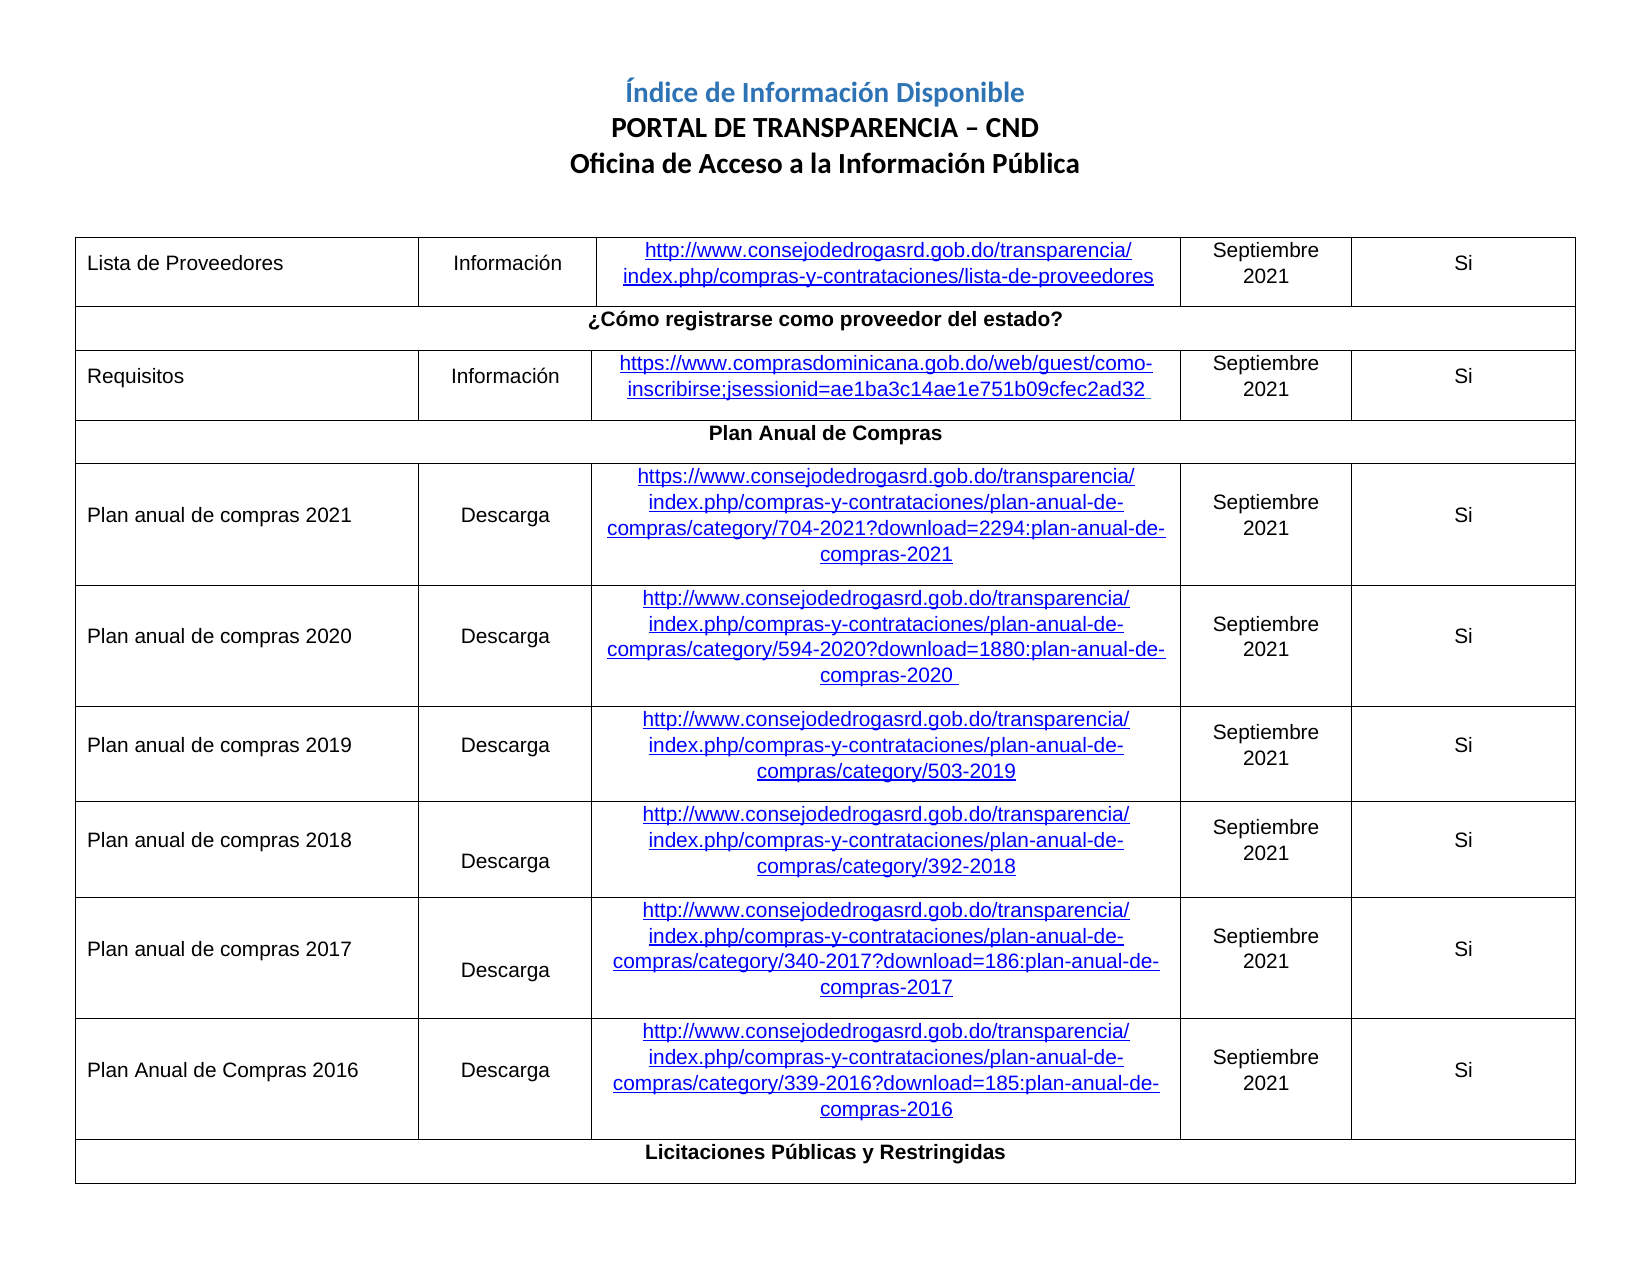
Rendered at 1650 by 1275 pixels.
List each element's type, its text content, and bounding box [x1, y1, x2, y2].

table_cell Septiembre 2021 [1181, 464, 1351, 584]
table_cell Septiembre 2021 [1181, 238, 1351, 306]
table_cell Plan Anual de Compras [76, 421, 1575, 463]
table_cell Requisitos [76, 351, 418, 419]
table_cell Si [1352, 1019, 1575, 1139]
table_cell Descarga [419, 586, 591, 706]
table_cell Información [419, 351, 591, 419]
table_cell http://www.consejodedrogasrd.gob.do/transparencia/index.php/compras-y-contrataciones/plan-anual-de-compras/category/339-2016?download=185:plan-anual-de-compras-2016 [592, 1019, 1180, 1139]
table_cell Descarga [419, 464, 591, 584]
table_cell Septiembre 2021 [1181, 802, 1351, 897]
table_cell http://www.consejodedrogasrd.gob.do/transparencia/index.php/compras-y-contrataciones/plan-anual-de-compras/category/594-2020?download=1880:plan-anual-de-compras-2020 [592, 586, 1180, 706]
table_cell Información [419, 238, 596, 306]
table_cell Descarga [419, 898, 591, 1018]
table_cell http://www.consejodedrogasrd.gob.do/transparencia/index.php/compras-y-contrataciones/plan-anual-de-compras/category/340-2017?download=186:plan-anual-de-compras-2017 [592, 898, 1180, 1018]
table_cell Plan anual de compras 2017 [76, 898, 418, 1018]
table_cell http://www.consejodedrogasrd.gob.do/transparencia/index.php/compras-y-contrataciones/plan-anual-de-compras/category/392-2018 [592, 802, 1180, 897]
table_cell Licitaciones Públicas y Restringidas [76, 1140, 1575, 1183]
table_cell Septiembre 2021 [1181, 586, 1351, 706]
table_cell Descarga [419, 1019, 591, 1139]
table_cell Septiembre 2021 [1181, 351, 1351, 419]
table_cell Si [1352, 707, 1575, 801]
table_cell ¿Cómo registrarse como proveedor del estado? [76, 307, 1575, 350]
table_cell https://www.consejodedrogasrd.gob.do/transparencia/index.php/compras-y-contrataciones/plan-anual-de-compras/category/704-2021?download=2294:plan-anual-de-compras-2021 [592, 464, 1180, 584]
table_cell Plan anual de compras 2021 [76, 464, 418, 584]
table_cell Plan anual de compras 2018 [76, 802, 418, 897]
table_cell Septiembre 2021 [1181, 1019, 1351, 1139]
table_cell Descarga [419, 802, 591, 897]
table_cell Si [1352, 898, 1575, 1018]
table_cell Plan anual de compras 2020 [76, 586, 418, 706]
table_cell Si [1352, 464, 1575, 584]
table_cell Lista de Proveedores [76, 238, 418, 306]
table_cell https://www.comprasdominicana.gob.do/web/guest/como-inscribirse;jsessionid=ae1ba3c14ae1e751b09cfec2ad32 [592, 351, 1180, 419]
table_cell Plan Anual de Compras 2016 [76, 1019, 418, 1139]
table_cell Septiembre 2021 [1181, 707, 1351, 801]
table_cell Si [1352, 586, 1575, 706]
table_cell Si [1352, 351, 1575, 419]
table_cell Plan anual de compras 2019 [76, 707, 418, 801]
table_cell Descarga [419, 707, 591, 801]
table_cell http://www.consejodedrogasrd.gob.do/transparencia/index.php/compras-y-contrataciones/lista-de-proveedores [597, 238, 1180, 306]
table_cell Septiembre 2021 [1181, 898, 1351, 1018]
table_cell http://www.consejodedrogasrd.gob.do/transparencia/index.php/compras-y-contrataciones/plan-anual-de-compras/category/503-2019 [592, 707, 1180, 801]
table_cell Si [1352, 802, 1575, 897]
table_cell Si [1352, 238, 1575, 306]
